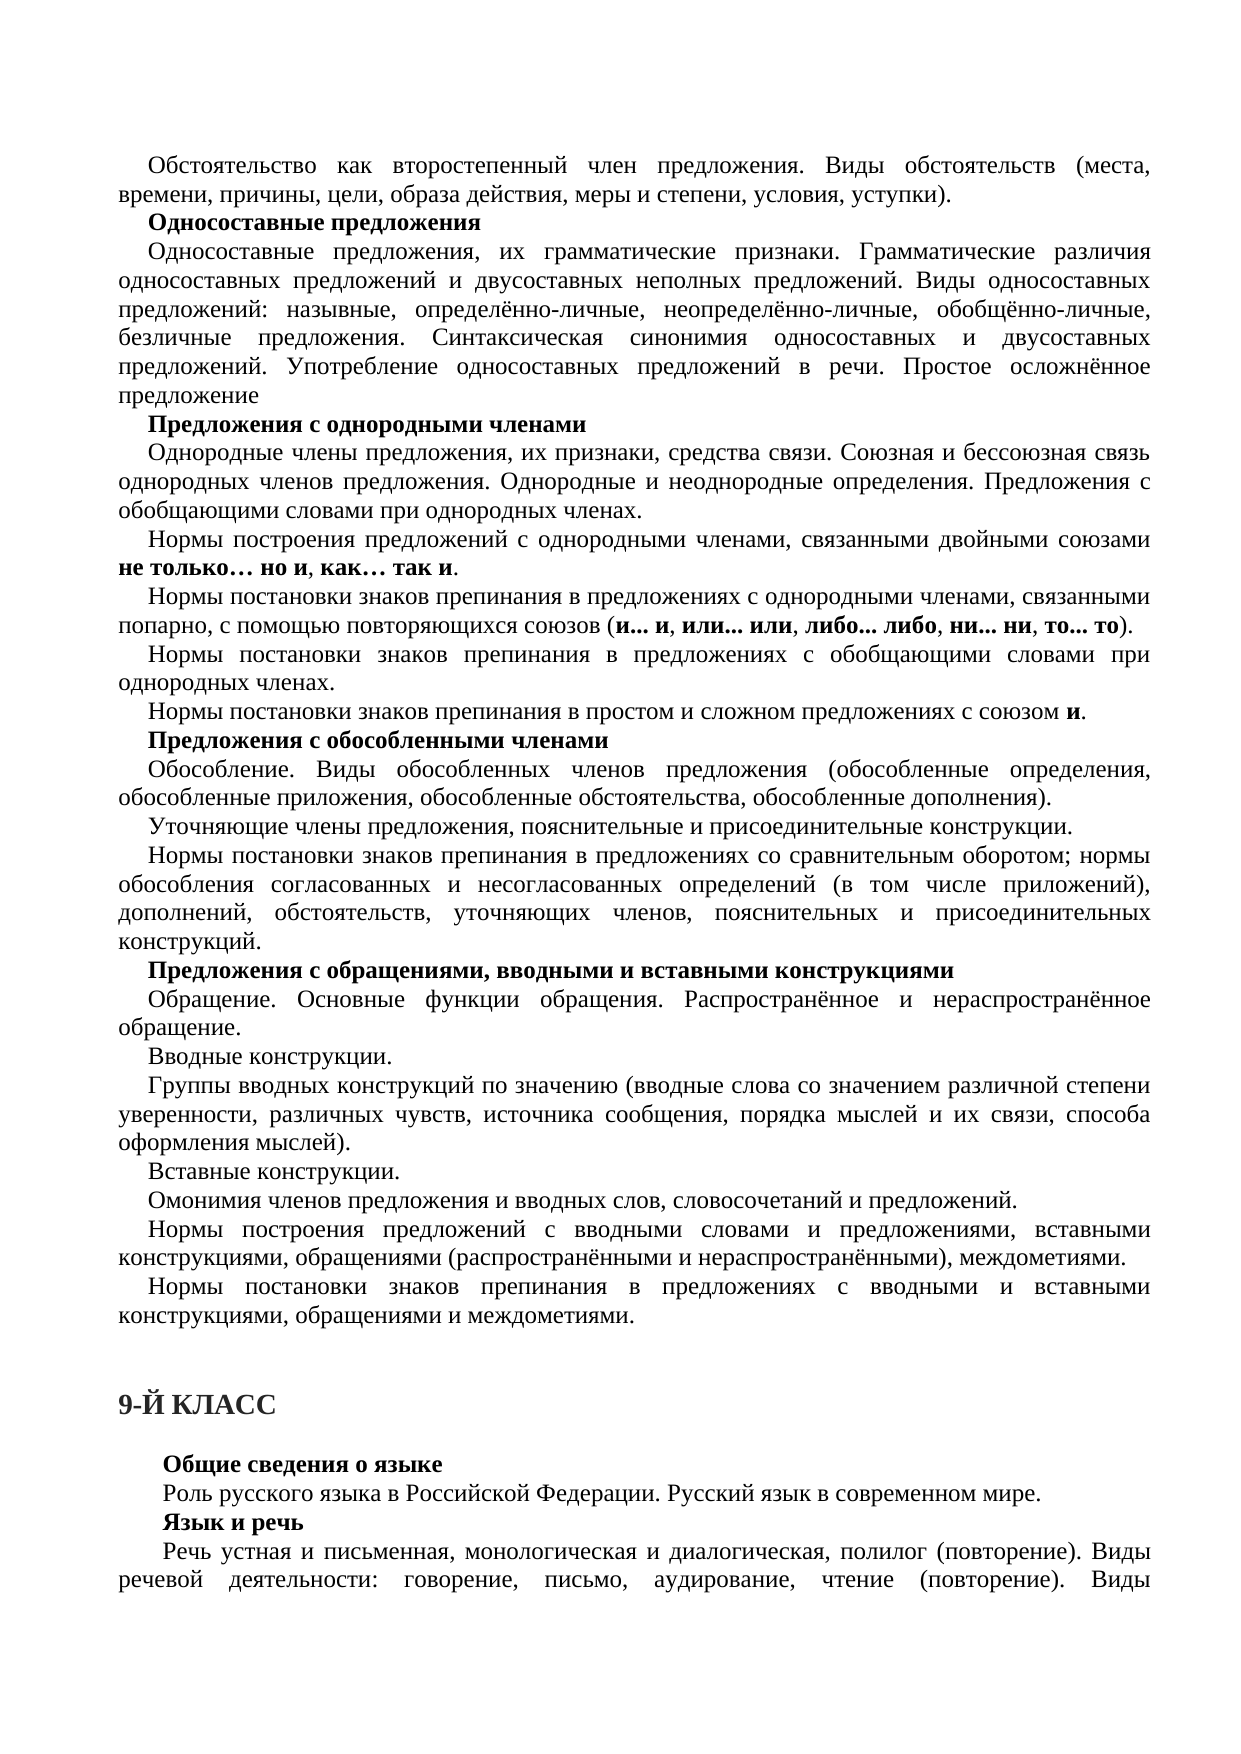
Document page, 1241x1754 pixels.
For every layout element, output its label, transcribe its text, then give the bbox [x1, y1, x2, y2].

text Вставные конструкции. [118, 1185, 1152, 1214]
text Обращение. Основные функции обращения. Распространённое и нераспространённое обращение. [118, 1012, 1152, 1070]
text Общие сведения о языке [118, 1478, 1152, 1507]
text Омонимия членов предложения и вводных слов, словосочетаний и предложений. [118, 1214, 1152, 1242]
text Роль русского языка в Российской Федерации. Русский язык в современном мире. [118, 1507, 1152, 1536]
text Вводные конструкции. [118, 1070, 1152, 1099]
text Нормы построения предложений с вводными словами и предложениями, вставными конструкциями, обращениями (распространёнными и нераспространёнными), междометиями. [118, 1242, 1152, 1300]
text Предложения с обращениями, вводными и вставными конструкциями [118, 984, 1152, 1012]
text Нормы постановки знаков препинания в предложениях со сравнительным оборотом; нормы обособления согласованных и несогласованных определений (в том числе приложений), дополнений, обстоятельств, уточняющих членов, пояснительных и присоединительных конструкций. [118, 869, 1152, 984]
text Группы вводных конструкций по значению (вводные слова со значением различной степени уверенности, различных чувств, источника сообщения, порядка мыслей и их связи, способа оформления мыслей). [118, 1099, 1152, 1185]
text Обособление. Виды обособленных членов предложения (обособленные определения, обособленные приложения, обособленные обстоятельства, обособленные дополнения). [118, 782, 1152, 840]
text Язык и речь [118, 1536, 1152, 1564]
text Обстоятельство как второстепенный член предложения. Виды обстоятельств (места, времени, причины, цели, образа действия, меры и степени, условия, уступки). [118, 179, 1152, 236]
text Дополнение как второстепенный член предложения. Дополнения прямые и косвенные. [118, 150, 1152, 179]
text Нормы постановки знаков препинания в простом и сложном предложениях с союзом и. [118, 725, 1152, 754]
text 9-Й КЛАСС [118, 1387, 1152, 1449]
text Однородные члены предложения, их признаки, средства связи. Союзная и бессоюзная связь однородных членов предложения. Однородные и неоднородные определения. Предложения с обобщающими словами при однородных членах. [118, 466, 1152, 552]
text Односоставные предложения, их грамматические признаки. Грамматические различия односоставных предложений и двусоставных неполных предложений. Виды односоставных предложений: назывные, определённо-личные, неопределённо-личные, обобщённо-личные, безличные предложения. Синтаксическая синонимия односоставных и двусоставных предложений. Употребление односоставных предложений в речи. Простое осложнённое предложение [118, 265, 1152, 437]
text Предложения с обособленными членами [118, 754, 1152, 782]
text Нормы постановки знаков препинания в предложениях с обобщающими словами при однородных членах. [118, 667, 1152, 725]
text Предложения с однородными членами [118, 437, 1152, 466]
text Односоставные предложения [118, 236, 1152, 265]
text Уточняющие члены предложения, пояснительные и присоединительные конструкции. [118, 840, 1152, 869]
text Нормы постановки знаков препинания в предложениях с однородными членами, связанными попарно, с помощью повторяющихся союзов (и... и, или... или, либo... либo, ни... ни, тo... тo). [118, 610, 1152, 667]
text Нормы постановки знаков препинания в предложениях с вводными и вставными конструкциями, обращениями и междометиями. [118, 1300, 1152, 1357]
text Нормы построения предложений с однородными членами, связанными двойными союзами не только… но и, как… так и. [118, 552, 1152, 610]
